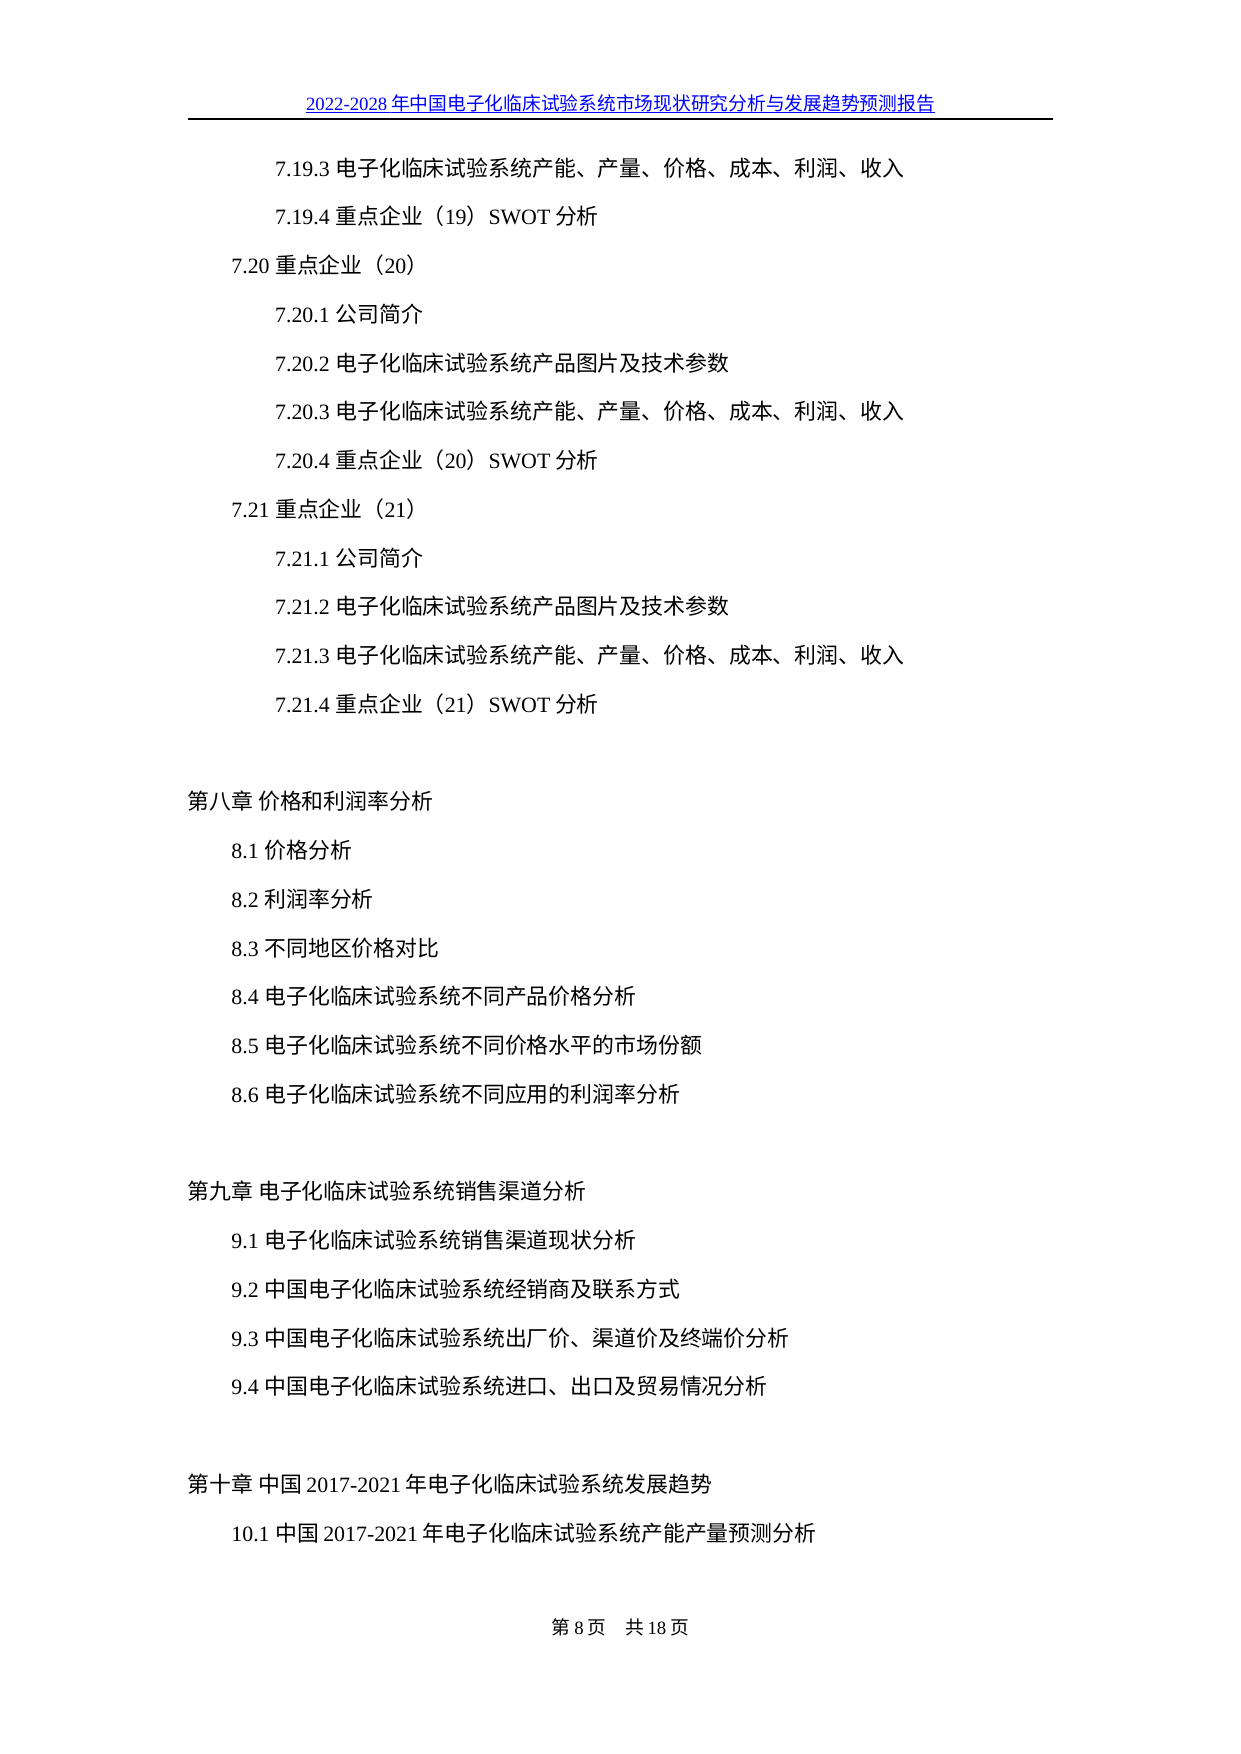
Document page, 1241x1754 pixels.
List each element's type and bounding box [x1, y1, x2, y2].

text [187, 150, 1053, 1548]
